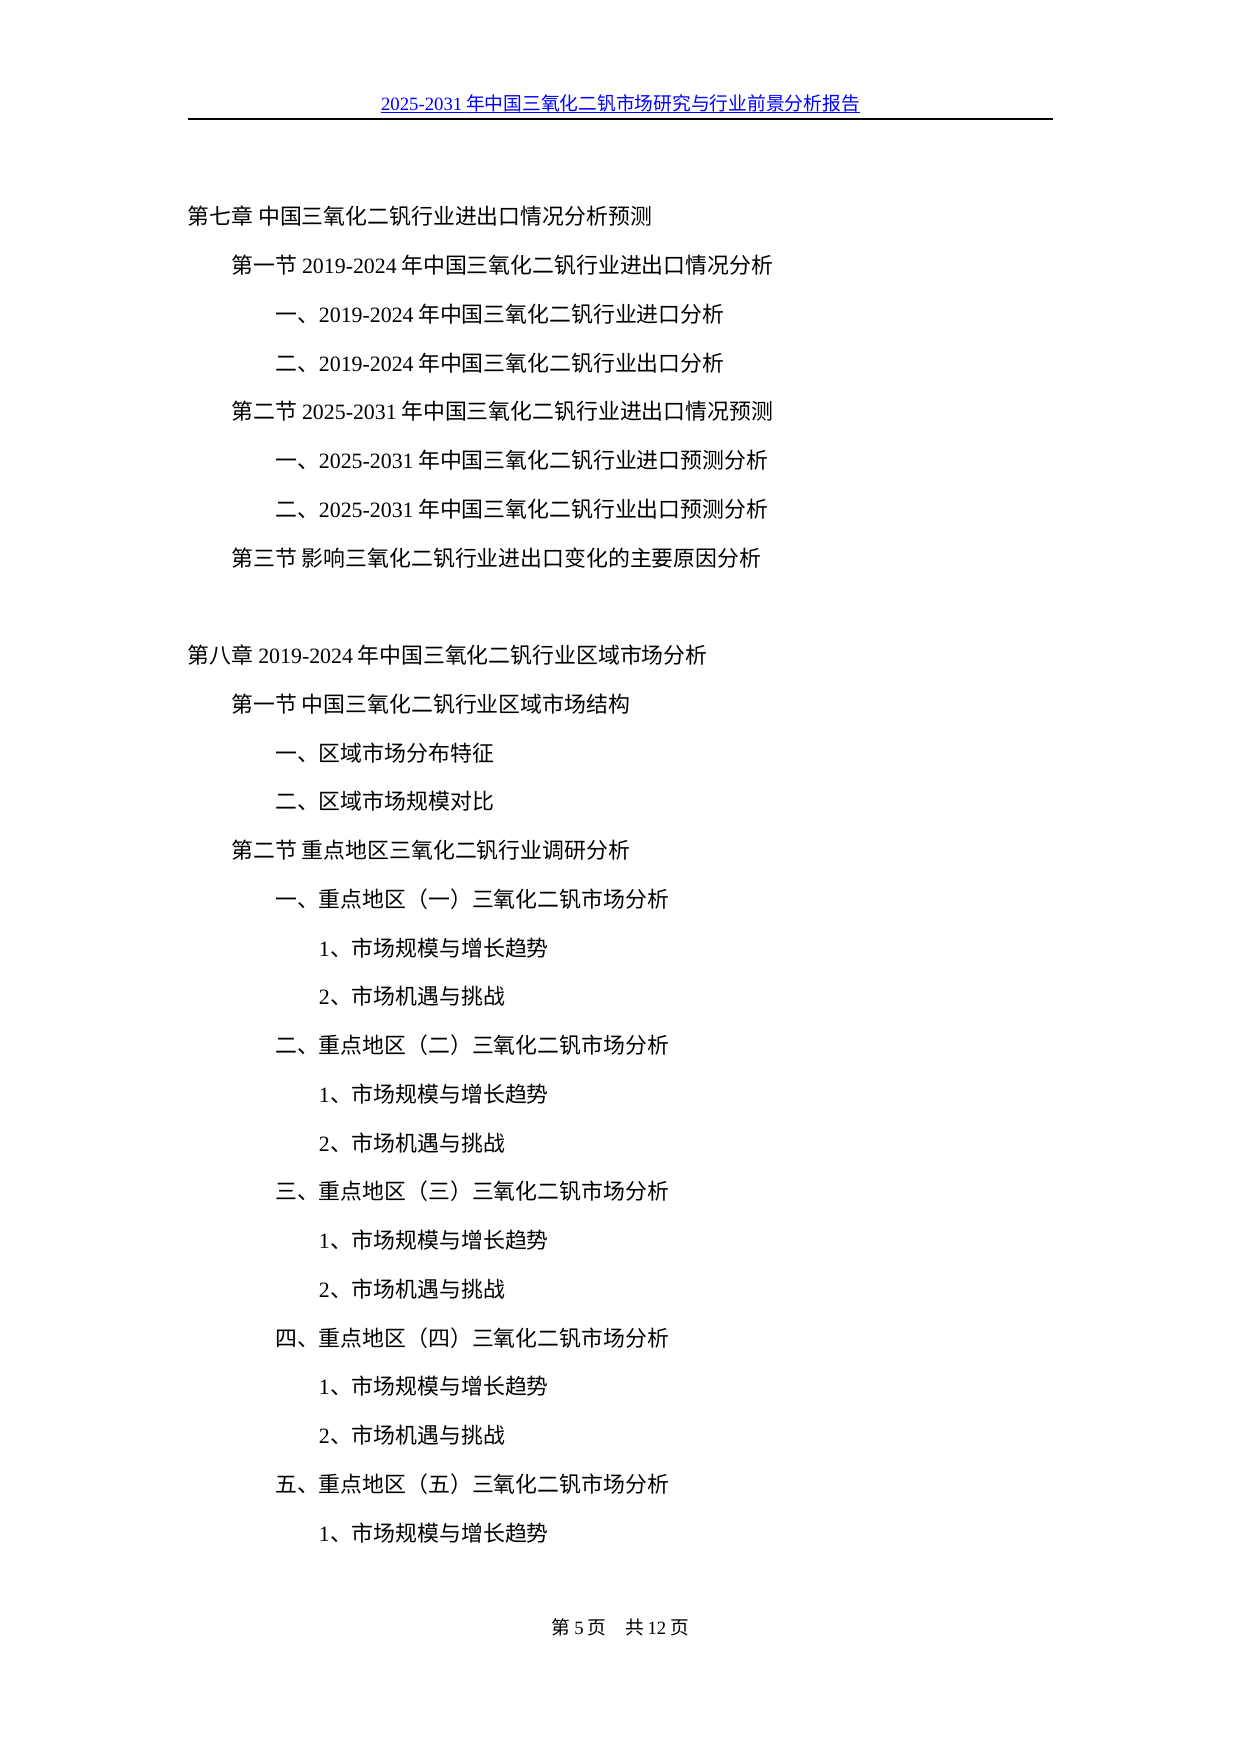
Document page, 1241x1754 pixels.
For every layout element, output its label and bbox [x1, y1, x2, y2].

text [187, 150, 1053, 1548]
